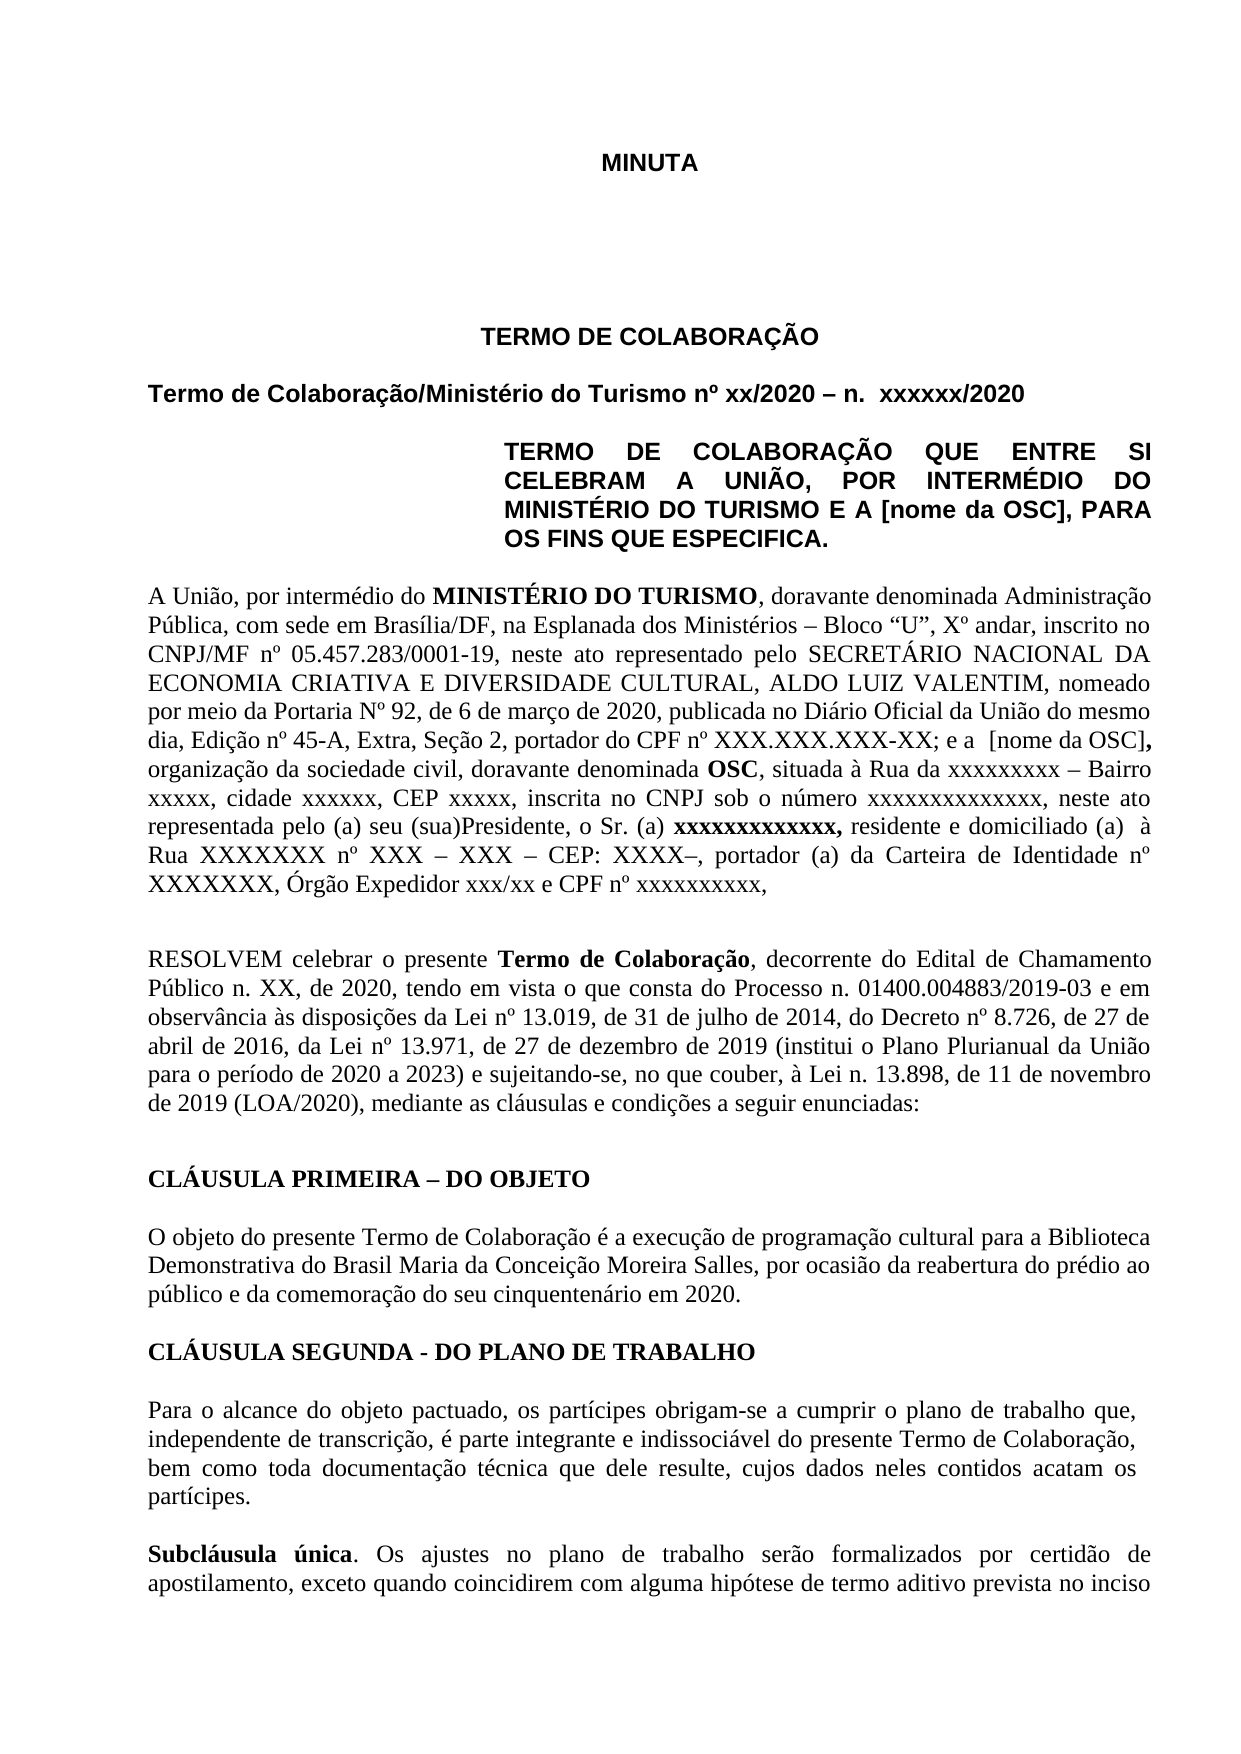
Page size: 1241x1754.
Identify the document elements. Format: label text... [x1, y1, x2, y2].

text Para o alcance do objeto pactuado, os partícipes obrigam-se a cumprir o plano de trabalho que, independente de transcrição, é parte integrante e indissociável do presente Termo de Colaboração, bem como toda documentação técnica que dele resulte, cujos dados neles contidos acatam os partícipes. [148, 1395, 1137, 1510]
text O objeto do presente Termo de Colaboração é a execução de programação cultural para a Biblioteca Demonstrativa do Brasil Maria da Conceição Moreira Salles, por ocasião da reabertura do prédio ao público e da comemoração do seu cinquentenário em 2020. [148, 1222, 1152, 1308]
text A União, por intermédio do MINISTÉRIO DO TURISMO, doravante denominada Administração Pública, com sede em Brasília/DF, na Esplanada dos Ministérios – Bloco “U”, Xº andar, inscrito no CNPJ/MF nº 05.457.283/0001-19, neste ato representado pelo SECRETÁRIO NACIONAL DA ECONOMIA CRIATIVA E DIVERSIDADE CULTURAL, ALDO LUIZ VALENTIM, nomeado por meio da Portaria Nº 92, de 6 de março de 2020, publicada no Diário Oficial da União do mesmo dia, Edição nº 45-A, Extra, Seção 2, portador do CPF nº XXX.XXX.XXX-XX; e a [nome da OSC], organização da sociedade civil, doravante denominada OSC, situada à Rua da xxxxxxxxx – Bairro xxxxx, cidade xxxxxx, CEP xxxxx, inscrita no CNPJ sob o número xxxxxxxxxxxxxx, neste ato representada pelo (a) seu (sua)Presidente, o Sr. (a) xxxxxxxxxxxxx, residente e domiciliado (a) à Rua XXXXXXX nº XXX – XXX – CEP: XXXX–, portador (a) da Carteira de Identidade nº XXXXXXX, Órgão Expedidor xxx/xx e CPF nº xxxxxxxxxx, [148, 581, 1152, 898]
text CLÁUSULA PRIMEIRA – DO OBJETO [148, 1164, 1152, 1193]
subtitle CLÁUSULA SEGUNDA - DO PLANO DE TRABALHO [148, 1337, 1152, 1366]
text Termo de Colaboração/Ministério do Turismo nº xx/2020 – n. xxxxxx/2020 [148, 379, 1152, 408]
text TERMO DE COLABORAÇÃO [148, 321, 1152, 350]
text TERMO DE COLABORAÇÃO QUE ENTRE SI CELEBRAM A UNIÃO, POR INTERMÉDIO DO MINISTÉRIO DO TURISMO E A [nome da OSC], PARA OS FINS QUE ESPECIFICA. [504, 437, 1152, 552]
text RESOLVEM celebrar o presente Termo de Colaboração, decorrente do Edital de Chamamento Público n. XX, de 2020, tendo em vista o que consta do Processo n. 01400.004883/2019-03 e em observância às disposições da Lei nº 13.019, de 31 de julho de 2014, do Decreto nº 8.726, de 27 de abril de 2016, da Lei nº 13.971, de 27 de dezembro de 2019 (institui o Plano Plurianual da União para o período de 2020 a 2023) e sujeitando-se, no que couber, à Lei n. 13.898, de 11 de novembro de 2019 (LOA/2020), mediante as cláusulas e condições a seguir enunciadas: [148, 944, 1152, 1117]
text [148, 1539, 1152, 1597]
text MINUTA [148, 148, 1152, 176]
